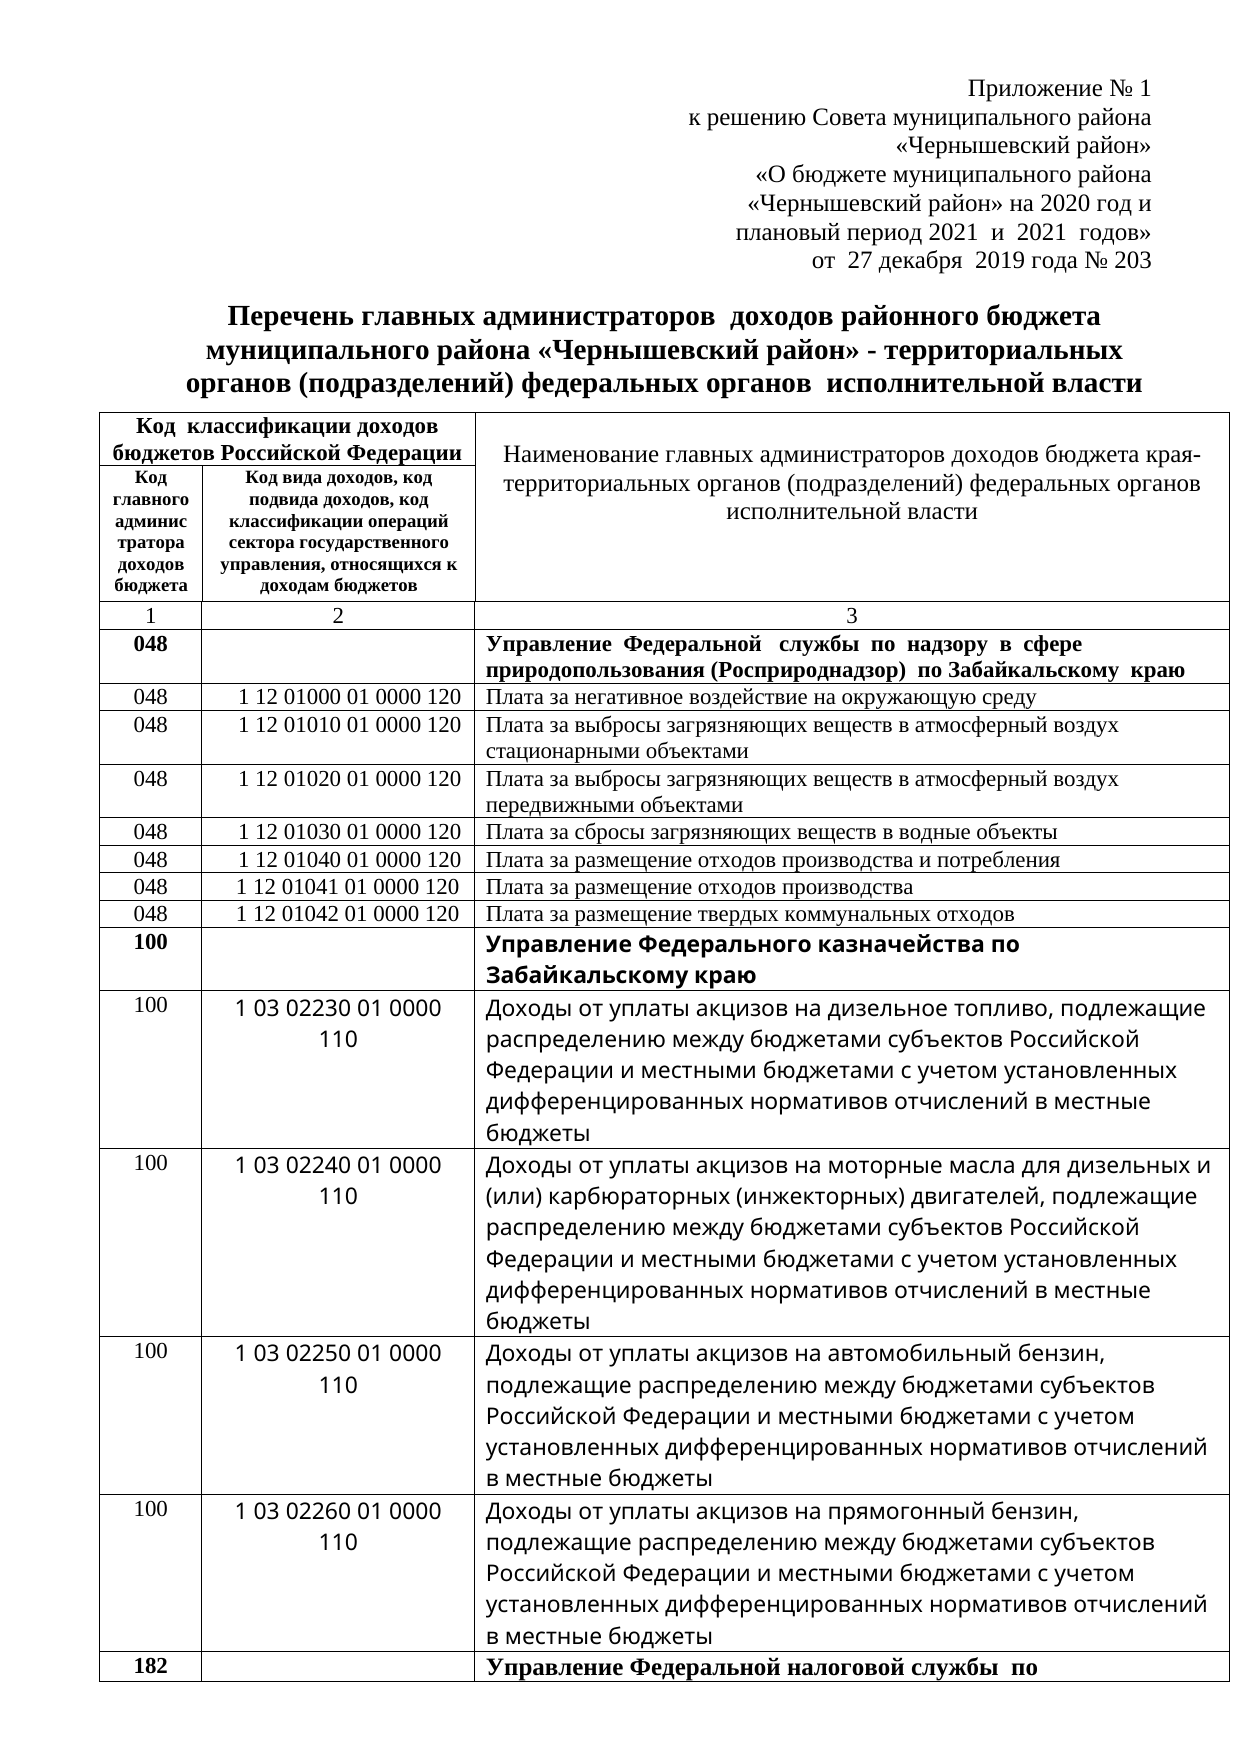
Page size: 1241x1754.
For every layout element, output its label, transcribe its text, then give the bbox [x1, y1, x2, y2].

table_cell 048 [100, 711, 201, 763]
table_cell [202, 928, 474, 990]
text к решению Совета муниципального района [177, 102, 1152, 131]
table_cell Доходы от уплаты акцизов на прямогонный бензин, подлежащие распределению между бюджетами субъектов Российской Федерации и местными бюджетами с учетом установленных дифференцированных нормативов отчислений в местные бюджеты [475, 1495, 1229, 1651]
table_cell 100 [100, 1337, 201, 1493]
table_cell 048 [100, 630, 201, 682]
table_cell 048 [100, 901, 201, 927]
table_cell [202, 630, 474, 682]
table_cell Доходы от уплаты акцизов на автомобильный бензин, подлежащие распределению между бюджетами субъектов Российской Федерации и местными бюджетами с учетом установленных дифференцированных нормативов отчислений в местные бюджеты [475, 1337, 1229, 1493]
table_cell Управление Федерального казначейства по Забайкальскому краю [475, 928, 1229, 990]
table_cell Код вида доходов, код подвида доходов, код классификации операций сектора государственного управления, относящихся к доходам бюджетов [203, 466, 475, 601]
table_cell 100 [100, 991, 201, 1148]
table_cell Управление Федеральной службы по надзору в сфере природопользования (Росприроднадзор) по Забайкальскому краю [475, 630, 1229, 682]
table_cell Плата за размещение отходов производства и потребления [475, 846, 1229, 872]
table_cell Код главного администратора доходов бюджета [100, 466, 202, 601]
table_header Наименование главных администраторов доходов бюджета края- территориальных органов (подразделений) федеральных органов исполнительной власти [476, 413, 1229, 601]
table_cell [475, 1652, 1229, 1681]
table_cell 182 [100, 1652, 201, 1681]
table_cell 1 12 01030 01 0000 120 [202, 818, 474, 845]
table_header Код классификации доходов бюджетов Российской Федерации [100, 413, 475, 465]
text «О бюджете муниципального района [177, 159, 1152, 188]
table_cell 048 [100, 846, 201, 872]
table_cell 3 [475, 602, 1229, 629]
table_cell 1 [100, 602, 201, 629]
table_cell 1 12 01042 01 0000 120 [202, 901, 474, 927]
table_cell 048 [100, 765, 201, 817]
table_cell 048 [100, 873, 201, 899]
text «Чернышевский район» [177, 131, 1152, 159]
table_cell 1 12 01041 01 0000 120 [202, 873, 474, 899]
table_cell 1 12 01020 01 0000 120 [202, 765, 474, 817]
text от 27 декабря 2019 года № 203 [177, 246, 1152, 274]
table_cell Плата за размещение отходов производства [475, 873, 1229, 899]
text Приложение № 1 [177, 73, 1152, 102]
table_cell 2 [202, 602, 474, 629]
table_cell 1 03 02260 01 0000 110 [202, 1495, 474, 1651]
table_cell 1 12 01000 01 0000 120 [202, 684, 474, 710]
table_cell Плата за выбросы загрязняющих веществ в атмосферный воздух передвижными объектами [475, 765, 1229, 817]
table_cell 1 03 02230 01 0000 110 [202, 991, 474, 1148]
table_cell 100 [100, 1149, 201, 1336]
text Перечень главных администраторов доходов районного бюджета муниципального района «Чернышевский район» - территориальных органов (подразделений) федеральных органов исполнительной власти [177, 298, 1152, 399]
table_cell [202, 1652, 474, 1681]
table_cell 1 12 01010 01 0000 120 [202, 711, 474, 763]
table_cell Доходы от уплаты акцизов на дизельное топливо, подлежащие распределению между бюджетами субъектов Российской Федерации и местными бюджетами с учетом установленных дифференцированных нормативов отчислений в местные бюджеты [475, 991, 1229, 1148]
table_cell 048 [100, 818, 201, 845]
table_cell Плата за сбросы загрязняющих веществ в водные объекты [475, 818, 1229, 845]
table_cell 100 [100, 928, 201, 990]
table_cell 1 03 02240 01 0000 110 [202, 1149, 474, 1336]
table_cell 100 [100, 1495, 201, 1651]
table_cell 1 12 01040 01 0000 120 [202, 846, 474, 872]
table_cell Доходы от уплаты акцизов на моторные масла для дизельных и (или) карбюраторных (инжекторных) двигателей, подлежащие распределению между бюджетами субъектов Российской Федерации и местными бюджетами с учетом установленных дифференцированных нормативов отчислений в местные бюджеты [475, 1149, 1229, 1336]
table_cell 048 [100, 684, 201, 710]
text «Чернышевский район» на 2020 год и плановый период 2021 и 2021 годов» [177, 188, 1152, 246]
table_cell 1 03 02250 01 0000 110 [202, 1337, 474, 1493]
table_cell Плата за негативное воздействие на окружающую среду [475, 684, 1229, 710]
table_cell Плата за размещение твердых коммунальных отходов [475, 901, 1229, 927]
table_cell Плата за выбросы загрязняющих веществ в атмосферный воздух стационарными объектами [475, 711, 1229, 763]
